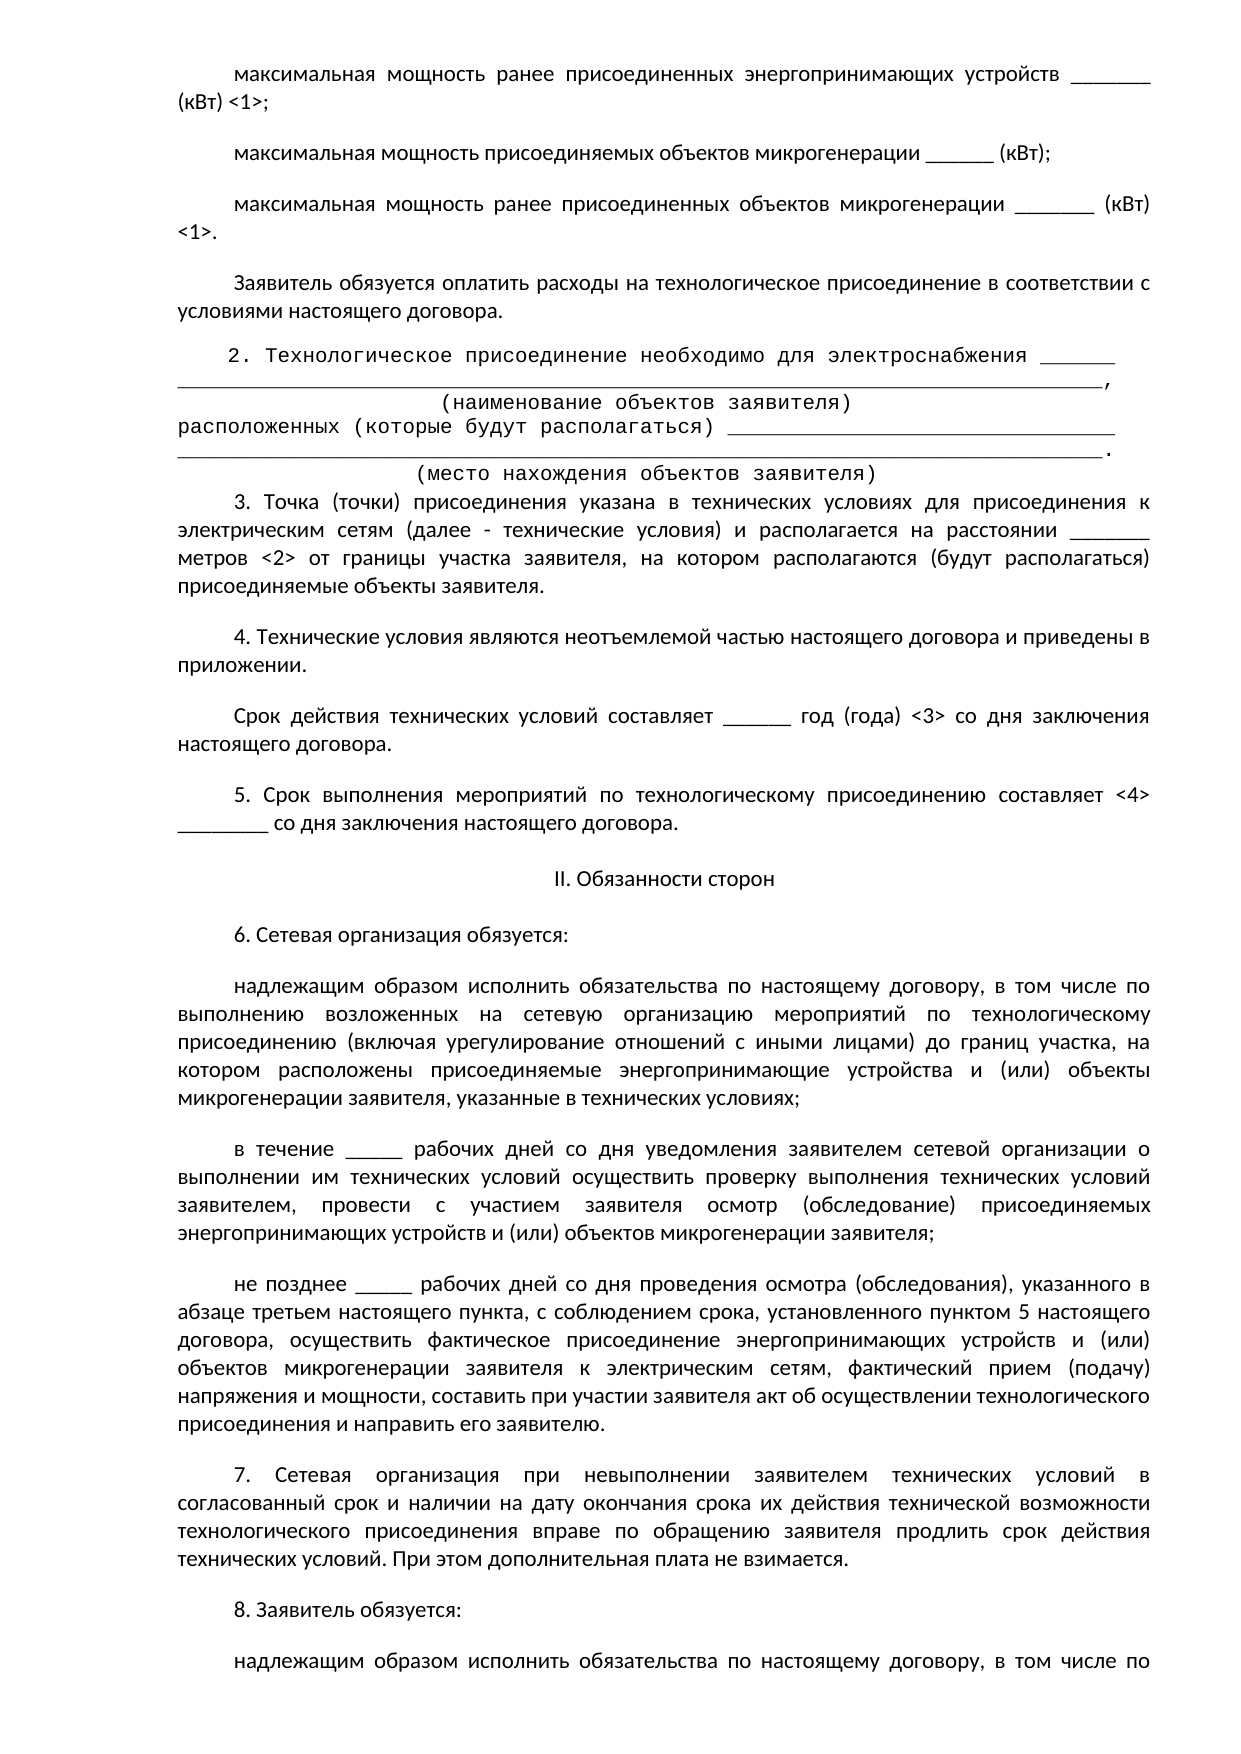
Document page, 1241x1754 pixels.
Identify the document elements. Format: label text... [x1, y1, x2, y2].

text максимальная мощность присоединяемых объектов микрогенерации ______ (кВт); [177, 138, 1152, 166]
text 4. Технические условия являются неотъемлемой частью настоящего договора и приведены в приложении. [177, 622, 1152, 678]
text не позднее _____ рабочих дней со дня проведения осмотра (обследования), указанного в абзаце третьем настоящего пункта, с соблюдением срока, установленного пунктом 5 настоящего договора, осуществить фактическое присоединение энергопринимающих устройств и (или) объектов микрогенерации заявителя к электрическим сетям, фактический прием (подачу) напряжения и мощности, составить при участии заявителя акт об осуществлении технологического присоединения и направить его заявителю. [177, 1269, 1152, 1437]
text 6. Сетевая организация обязуется: [177, 920, 1152, 948]
text максимальная мощность ранее присоединенных объектов микрогенерации _______ (кВт) <1>. [177, 189, 1152, 245]
text 3. Точка (точки) присоединения указана в технических условиях для присоединения к электрическим сетям (далее - технические условия) и располагается на расстоянии _______ метров <2> от границы участка заявителя, на котором располагаются (будут располагаться) присоединяемые объекты заявителя. [177, 487, 1152, 599]
text (место нахождения объектов заявителя) [177, 463, 1152, 487]
text 7. Сетевая организация при невыполнении заявителем технических условий в согласованный срок и наличии на дату окончания срока их действия технической возможности технологического присоединения вправе по обращению заявителя продлить срок действия технических условий. При этом дополнительная плата не взимается. [177, 1460, 1152, 1572]
text __________________________________________________________________________. [177, 439, 1152, 463]
text надлежащим образом исполнить обязательства по настоящему договору, в том числе по выполнению возложенных на сетевую организацию мероприятий по технологическому присоединению (включая урегулирование отношений с иными лицами) до границ участка, на котором расположены присоединяемые энергопринимающие устройства и (или) объекты микрогенерации заявителя, указанные в технических условиях; [177, 971, 1152, 1111]
text в течение _____ рабочих дней со дня уведомления заявителем сетевой организации о выполнении им технических условий осуществить проверку выполнения технических условий заявителем, провести с участием заявителя осмотр (обследование) присоединяемых энергопринимающих устройств и (или) объектов микрогенерации заявителя; [177, 1134, 1152, 1246]
text Срок действия технических условий составляет ______ год (года) <3> со дня заключения настоящего договора. [177, 701, 1152, 757]
text 2. Технологическое присоединение необходимо для электроснабжения ______ [177, 345, 1152, 368]
text расположенных (которые будут располагаться) _______________________________ [177, 416, 1152, 439]
text максимальная мощность ранее присоединенных энергопринимающих устройств _______ (кВт) <1>; [177, 59, 1152, 115]
text 8. Заявитель обязуется: [177, 1595, 1152, 1623]
text (наименование объектов заявителя) [177, 392, 1152, 416]
text Заявитель обязуется оплатить расходы на технологическое присоединение в соответствии с условиями настоящего договора. [177, 268, 1152, 324]
text II. Обязанности сторон [177, 864, 1152, 892]
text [177, 1646, 1152, 1674]
text __________________________________________________________________________, [177, 368, 1152, 392]
text 5. Срок выполнения мероприятий по технологическому присоединению составляет <4> ________ со дня заключения настоящего договора. [177, 780, 1152, 836]
